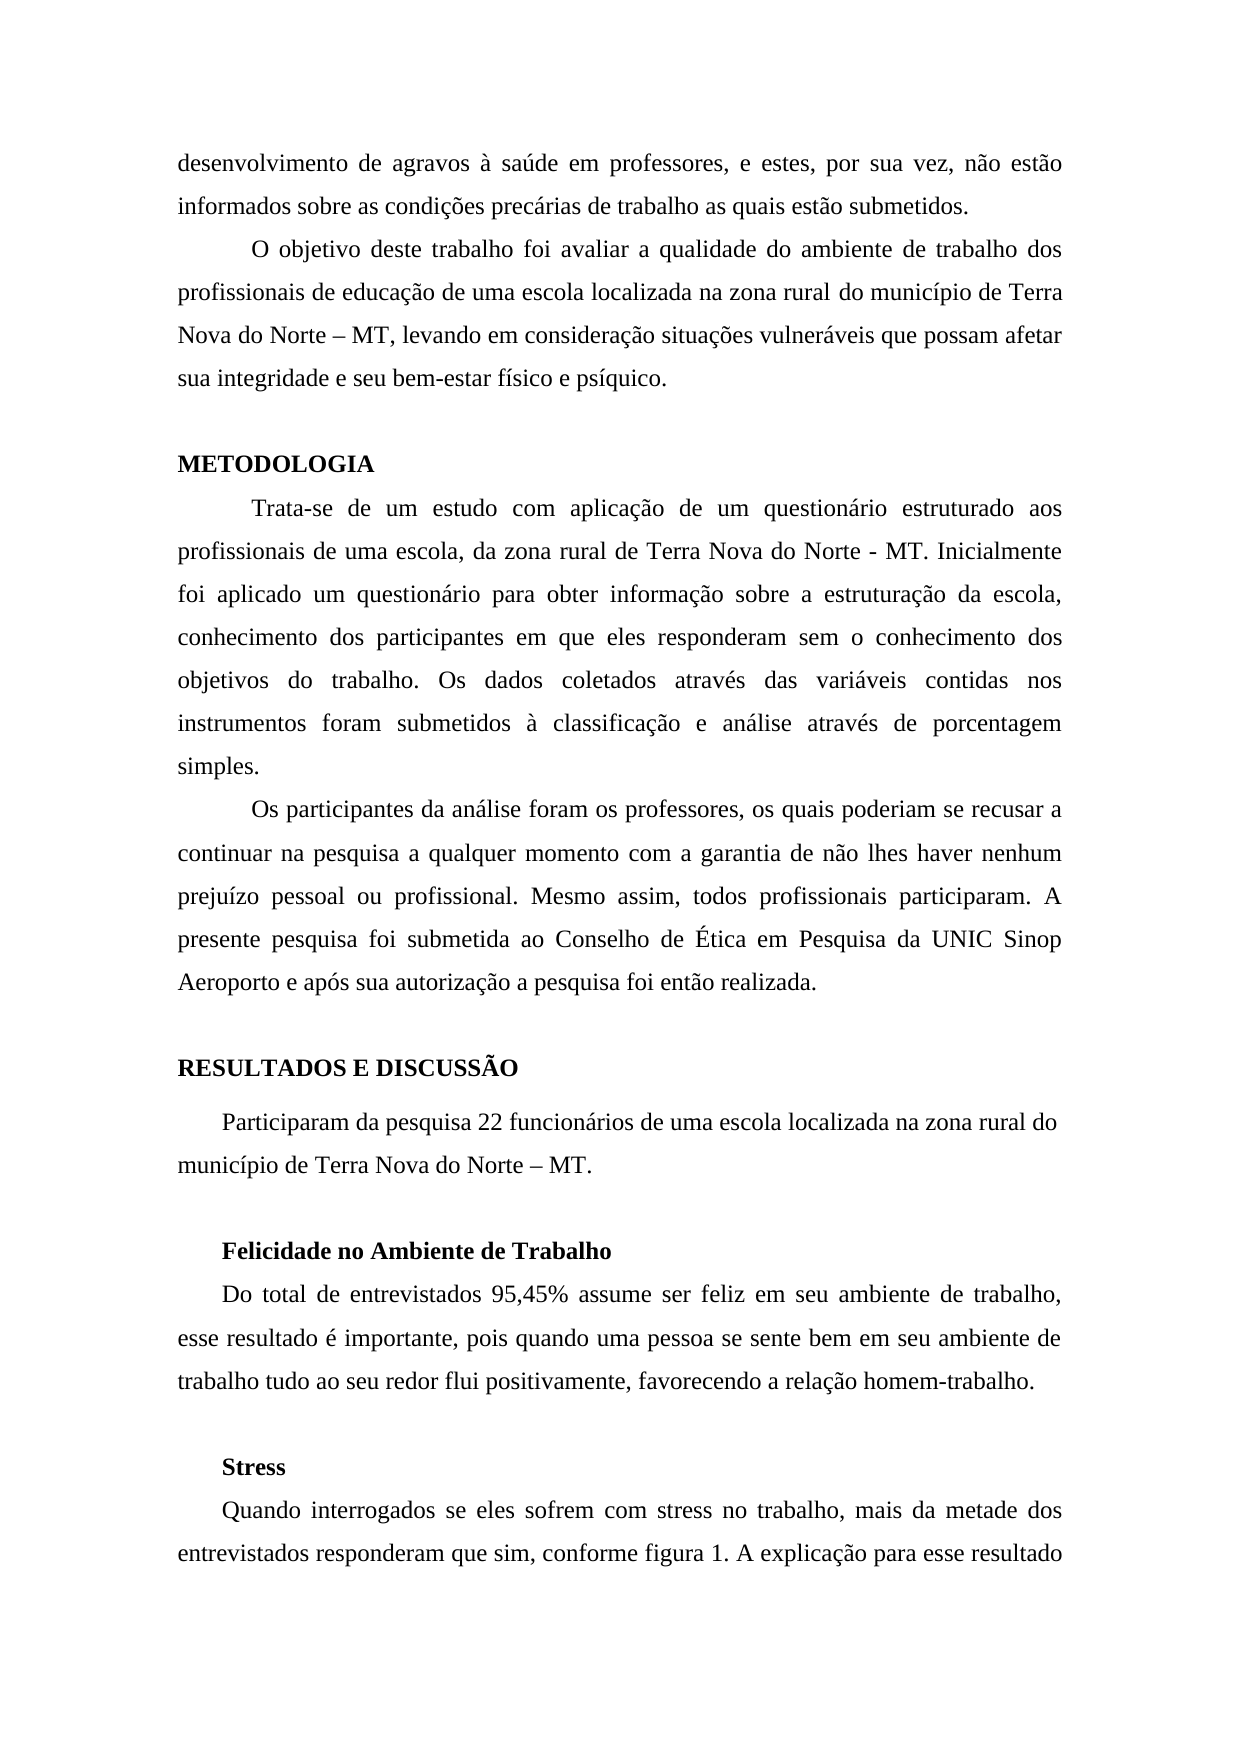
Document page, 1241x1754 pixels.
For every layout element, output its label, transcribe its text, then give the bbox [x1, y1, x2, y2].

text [177, 148, 1063, 219]
text O objetivo deste trabalho foi avaliar a qualidade do ambiente de trabalho dos profissionais de educação de uma escola localizada na zona rural do município de Terra Nova do Norte – MT, levando em consideração situações vulneráveis que possam afetar sua integridade e seu bem-estar físico e psíquico. [177, 234, 1063, 392]
text METODOLOGIA [177, 449, 1063, 478]
text Os participantes da análise foram os professores, os quais poderiam se recusar a continuar na pesquisa a qualquer momento com a garantia de não lhes haver nenhum prejuízo pessoal ou profissional. Mesmo assim, todos profissionais participaram. A presente pesquisa foi submetida ao Conselho de Ética em Pesquisa da UNIC Sinop Aeroporto e após sua autorização a pesquisa foi então realizada. [177, 794, 1063, 996]
text Felicidade no Ambiente de Trabalho [177, 1236, 1063, 1265]
text Do total de entrevistados 95,45% assume ser feliz em seu ambiente de trabalho, esse resultado é importante, pois quando uma pessoa se sente bem em seu ambiente de trabalho tudo ao seu redor flui positivamente, favorecendo a relação homem-trabalho. [177, 1279, 1063, 1394]
text Participaram da pesquisa 22 funcionários de uma escola localizada na zona rural do município de Terra Nova do Norte – MT. [177, 1107, 1063, 1179]
text RESULTADOS E DISCUSSÃO [177, 1053, 1063, 1082]
text Trata-se de um estudo com aplicação de um questionário estruturado aos profissionais de uma escola, da zona rural de Terra Nova do Norte - MT. Inicialmente foi aplicado um questionário para obter informação sobre a estruturação da escola, conhecimento dos participantes em que eles responderam sem o conhecimento dos objetivos do trabalho. Os dados coletados através das variáveis contidas nos instrumentos foram submetidos à classificação e análise através de porcentagem simples. [177, 493, 1063, 780]
text Stress [177, 1452, 1063, 1481]
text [177, 1495, 1063, 1567]
